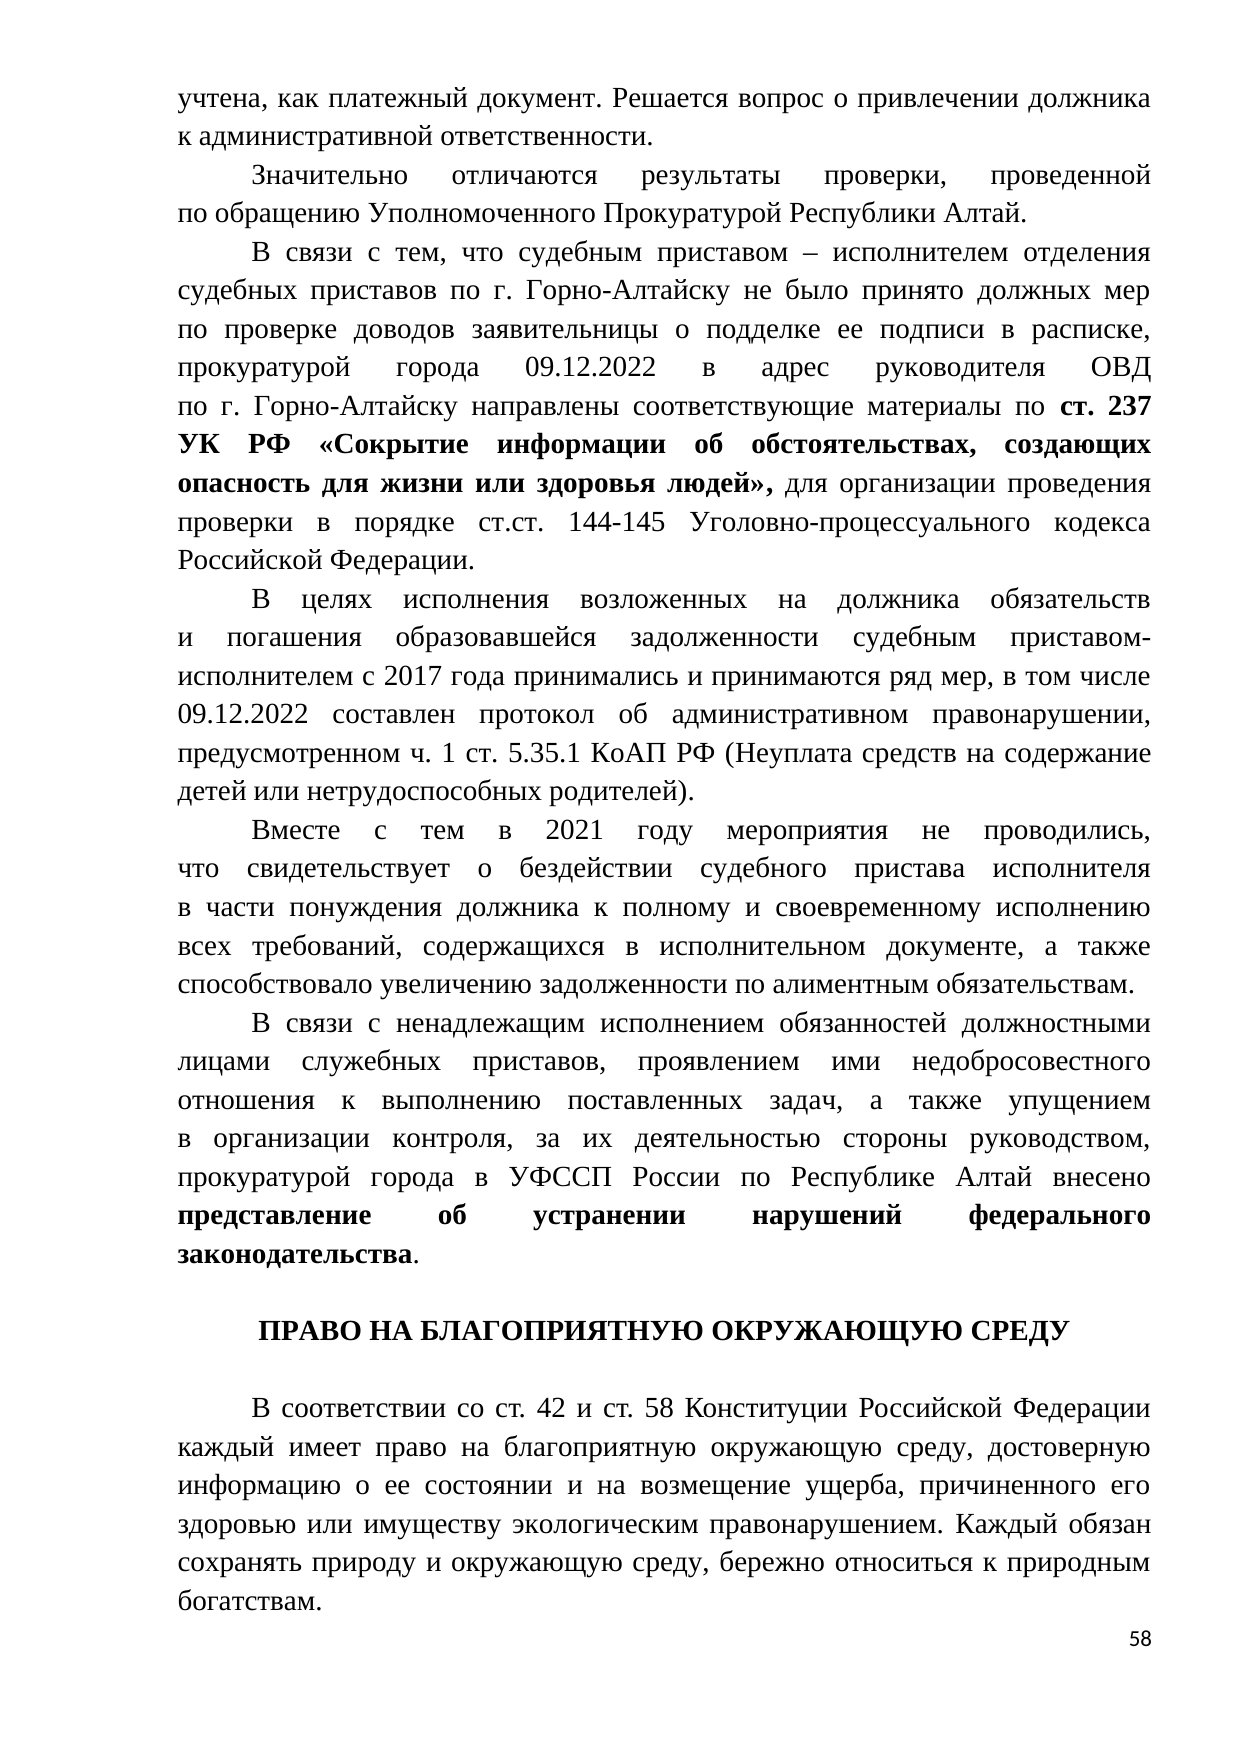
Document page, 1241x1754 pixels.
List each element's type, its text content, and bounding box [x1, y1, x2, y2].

text ПРАВО НА БЛАГОПРИЯТНУЮ ОКРУЖАЮЩУЮ СРЕДУ [177, 1313, 1152, 1347]
text В связи с ненадлежащим исполнением обязанностей должностными лицами служебных приставов, проявлением ими недобросовестного отношения к выполнению поставленных задач, а также упущением в организации контроля, за их деятельностью стороны руководством, прокуратурой города в УФССП России по Республике Алтай внесено представление об устранении нарушений федерального законодательства. [177, 1005, 1152, 1269]
text Значительно отличаются результаты проверки, проведенной по обращению Уполномоченного Прокуратурой Республики Алтай. [177, 157, 1152, 229]
text Вместе с тем в 2021 году мероприятия не проводились, что свидетельствует о бездействии судебного пристава исполнителя в части понуждения должника к полному и своевременному исполнению всех требований, содержащихся в исполнительном документе, а также способствовало увеличению задолженности по алиментным обязательствам. [177, 812, 1152, 1000]
text В соответствии со ст. 42 и ст. 58 Конституции Российской Федерации каждый имеет право на благоприятную окружающую среду, достоверную информацию о ее состоянии и на возмещение ущерба, причиненного его здоровью или имуществу экологическим правонарушением. Каждый обязан сохранять природу и окружающую среду, бережно относиться к природным богатствам. [177, 1390, 1152, 1616]
text В целях исполнения возложенных на должника обязательств и погашения образовавшейся задолженности судебным приставом-исполнителем с 2017 года принимались и принимаются ряд мер, в том числе 09.12.2022 составлен протокол об административном правонарушении, предусмотренном ч. 1 ст. 5.35.1 КоАП РФ (Неуплата средств на содержание детей или нетрудоспособных родителей). [177, 581, 1152, 807]
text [177, 80, 1152, 152]
text В связи с тем, что судебным приставом – исполнителем отделения судебных приставов по г. Горно-Алтайску не было принято должных мер по проверке доводов заявительницы о подделке ее подписи в расписке, прокуратурой города 09.12.2022 в адрес руководителя ОВД по г. Горно-Алтайску направлены соответствующие материалы по ст. 237 УК РФ «Сокрытие информации об обстоятельствах, создающих опасность для жизни или здоровья людей», для организации проведения проверки в порядке ст.ст. 144-145 Уголовно-процессуального кодекса Российской Федерации. [177, 234, 1152, 576]
